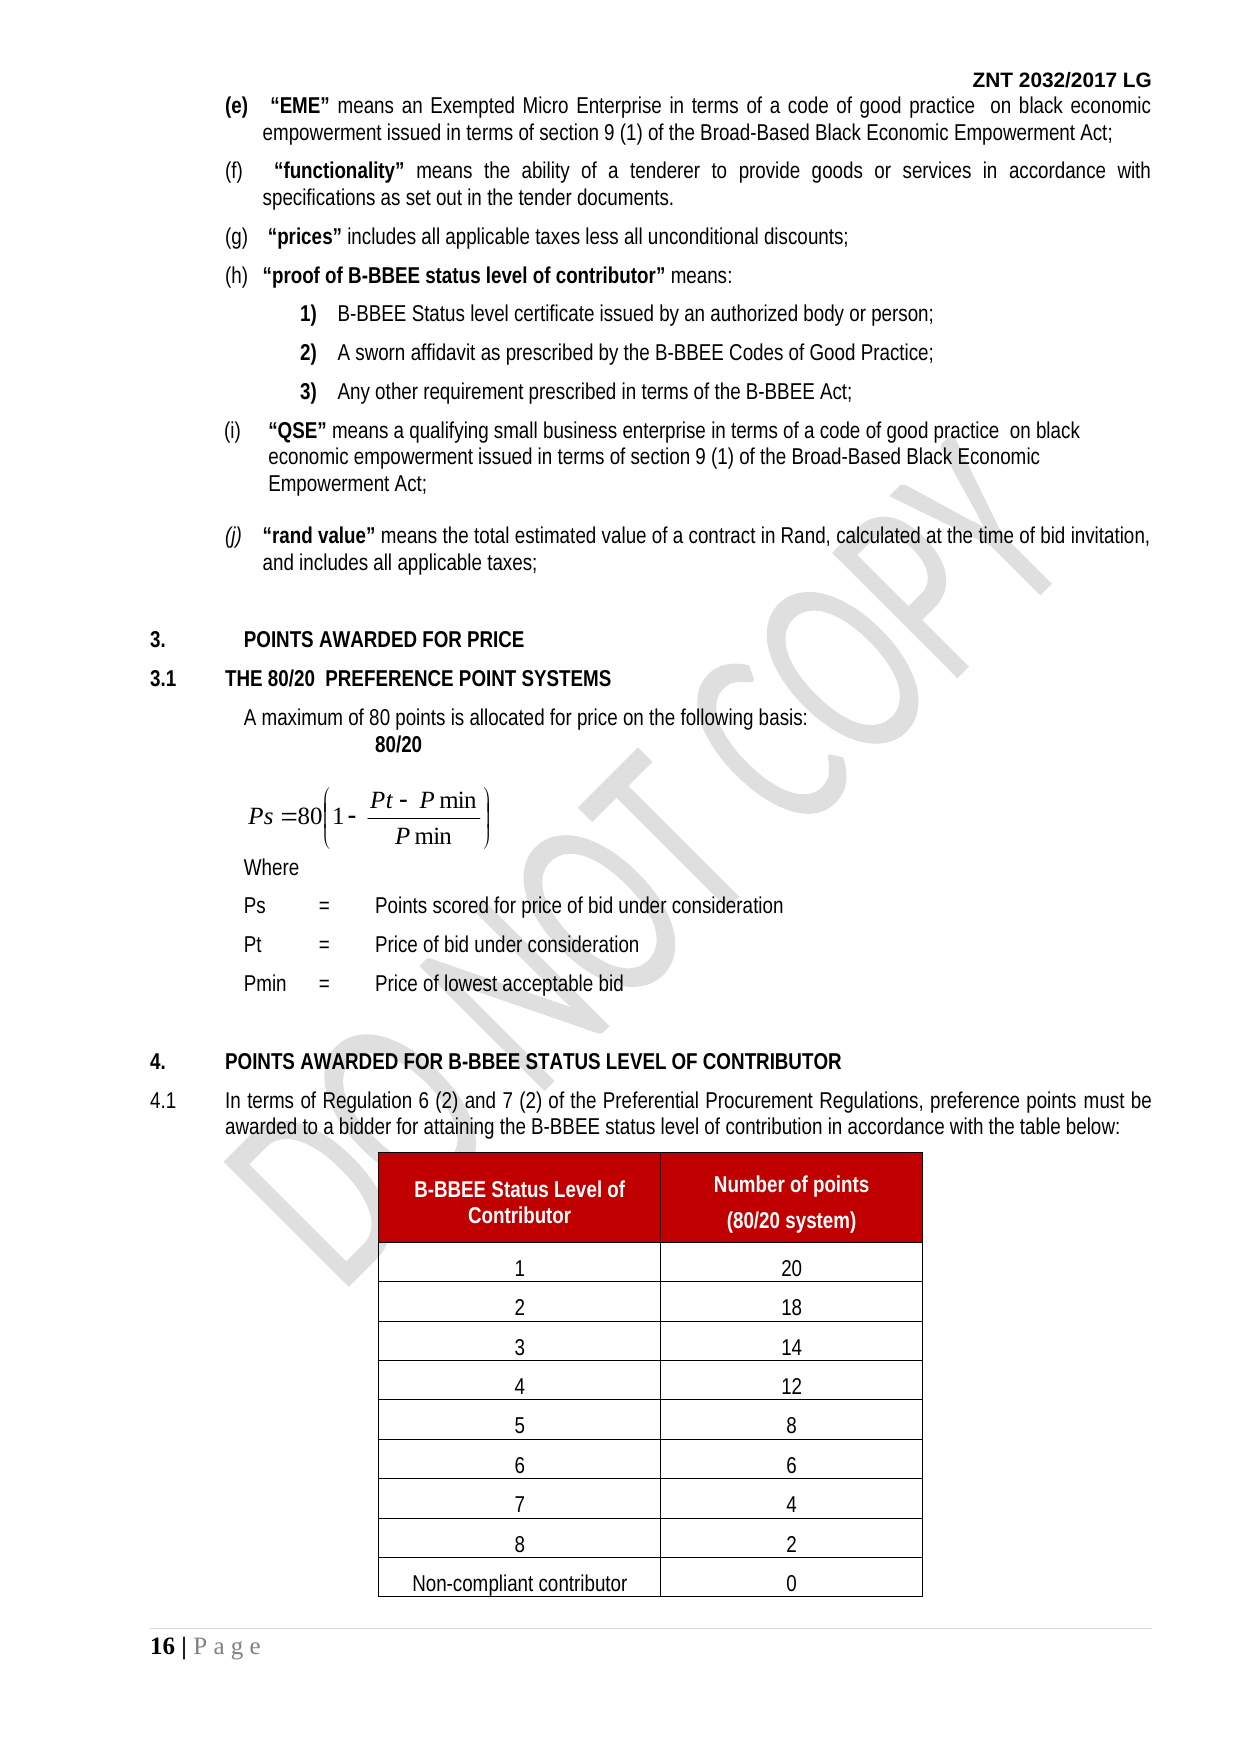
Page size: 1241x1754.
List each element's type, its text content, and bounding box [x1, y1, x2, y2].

list B-BBEE Status level certificate issued by an authorized body or person; [300, 300, 1152, 327]
text Ps = Points scored for price of bid under consideration [150, 892, 1152, 919]
list “prices” includes all applicable taxes less all unconditional discounts; [225, 223, 1152, 249]
table_cell 6 [379, 1440, 660, 1478]
table_cell 8 [661, 1400, 922, 1439]
text Where [150, 854, 1152, 880]
list A sworn affidavit as prescribed by the B-BBEE Codes of Good Practice; [300, 339, 1152, 366]
table_cell 3 [379, 1322, 660, 1360]
list POINTS AWARDED FOR B-BBEE STATUS LEVEL OF CONTRIBUTOR [150, 1048, 1152, 1074]
table_cell 1 [379, 1243, 660, 1281]
text Pmin = Price of lowest acceptable bid [150, 970, 1152, 997]
table_cell 14 [661, 1322, 922, 1360]
text 80/20 [150, 731, 1152, 757]
table_cell 20 [661, 1243, 922, 1281]
list “proof of B-BBEE status level of contributor” means: [225, 262, 1152, 288]
list POINTS AWARDED FOR PRICE [150, 626, 1152, 653]
table_cell 8 [379, 1519, 660, 1557]
table_header Number of points (80/20 system) [661, 1153, 922, 1242]
table_cell 0 [661, 1558, 922, 1596]
table_cell 2 [661, 1519, 922, 1557]
list “functionality” means the ability of a tenderer to provide goods or services in accordance with specifications as set out in the tender documents. [225, 157, 1152, 210]
text A maximum of 80 points is allocated for price on the following basis: [150, 704, 1152, 731]
table_cell 18 [661, 1282, 922, 1321]
table_cell 5 [379, 1400, 660, 1439]
text Pt = Price of bid under consideration [150, 931, 1152, 958]
list “rand value” means the total estimated value of a contract in Rand, calculated at the time of bid invitation, and includes all applicable taxes; [225, 522, 1152, 575]
table_header B-BBEE Status Level of Contributor [379, 1153, 660, 1242]
table_cell 2 [379, 1282, 660, 1321]
table_cell 4 [379, 1361, 660, 1399]
table_cell 4 [661, 1479, 922, 1517]
list “EME” means an Exempted Micro Enterprise in terms of a code of good practice on black economic empowerment issued in terms of section 9 (1) of the Broad-Based Black Economic Empowerment Act; [225, 92, 1152, 145]
table_cell 7 [379, 1479, 660, 1517]
list Any other requirement prescribed in terms of the B-BBEE Act; [300, 378, 1152, 404]
table_cell 6 [661, 1440, 922, 1478]
table_cell Non-compliant contributor [379, 1558, 660, 1596]
table_cell 12 [661, 1361, 922, 1399]
list THE 80/20 PREFERENCE POINT SYSTEMS [150, 665, 1152, 692]
list “QSE” means a qualifying small business enterprise in terms of a code of good practice on black economic empowerment issued in terms of section 9 (1) of the Broad-Based Black Economic Empowerment Act; [224, 417, 1152, 496]
list In terms of Regulation 6 (2) and 7 (2) of the Preferential Procurement Regulations, preference points must be awarded to a bidder for attaining the B-BBEE status level of contribution in accordance with the table below: [150, 1087, 1152, 1139]
